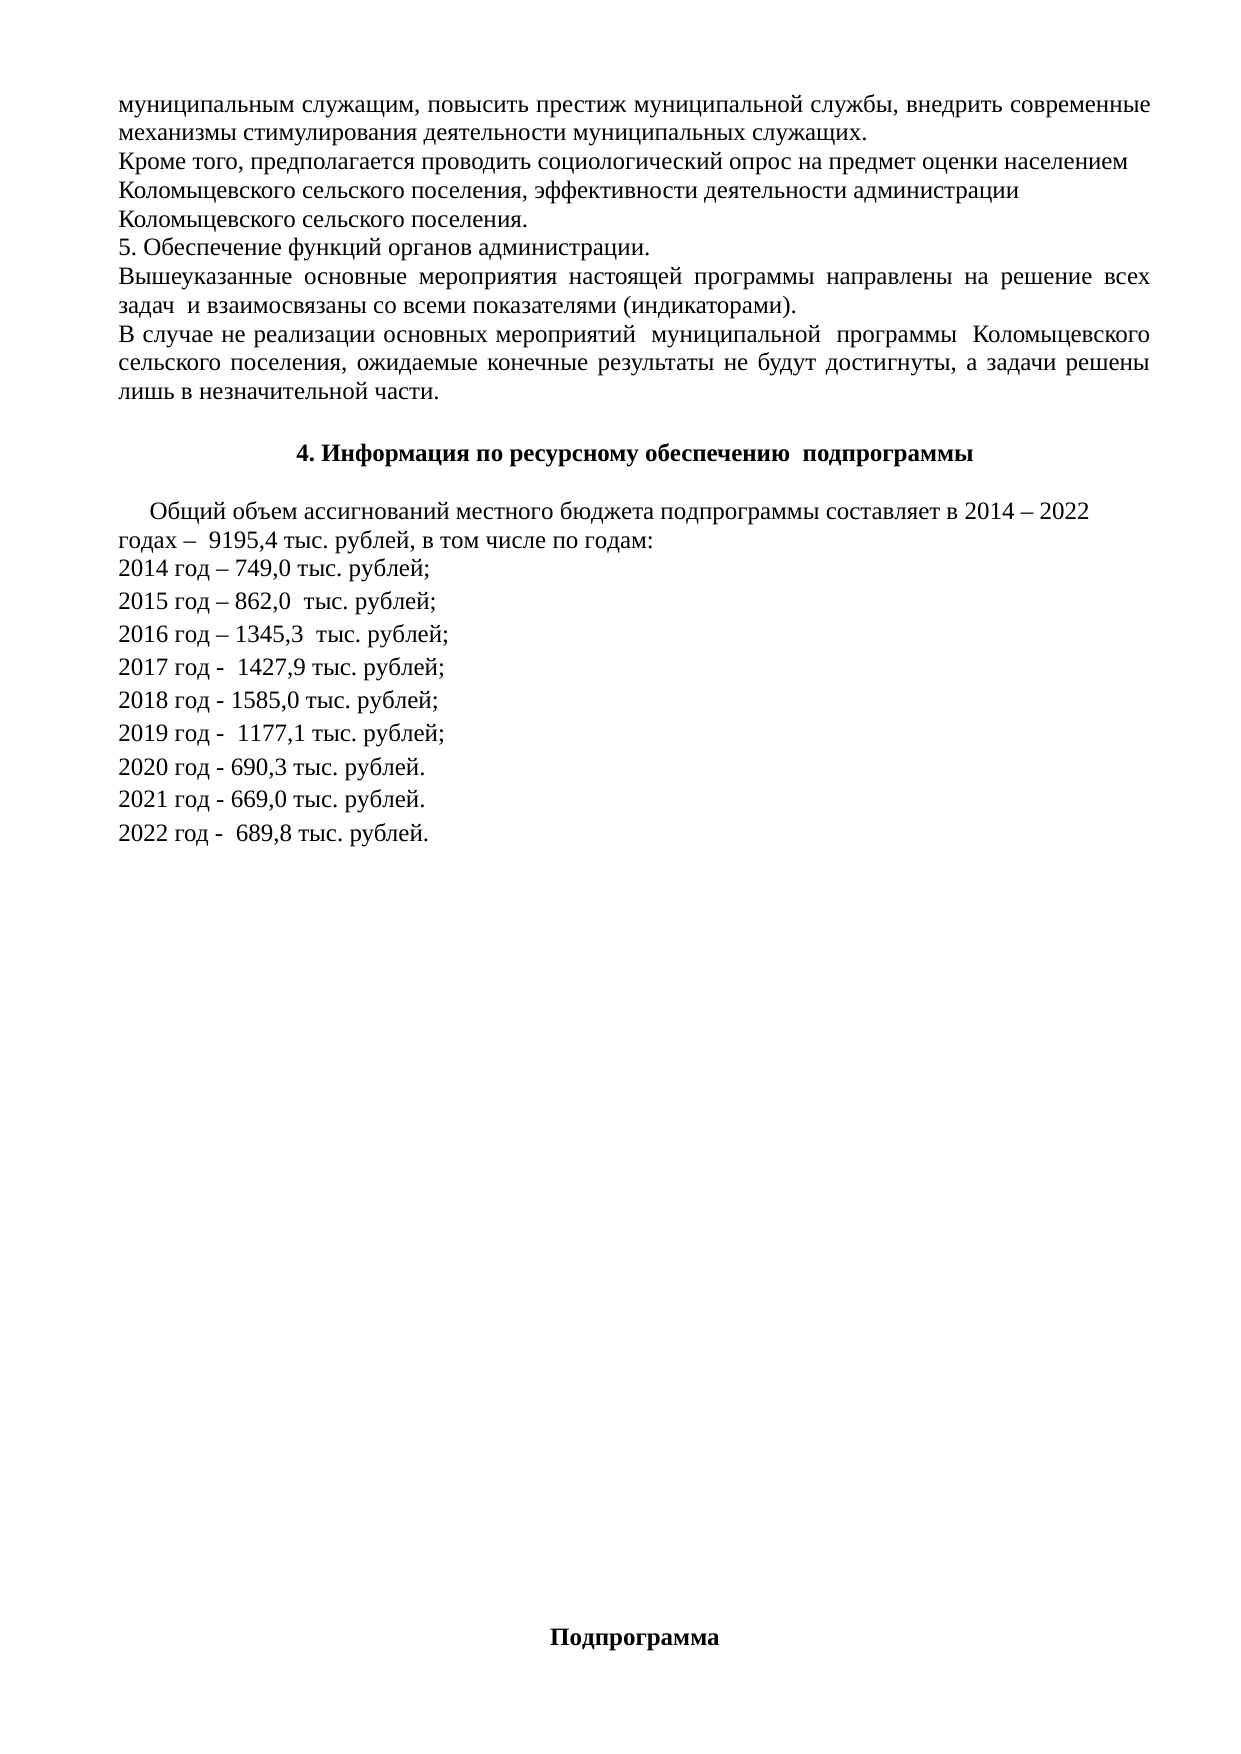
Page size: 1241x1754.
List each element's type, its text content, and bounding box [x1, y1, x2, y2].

text 2016 год – 1345,3 тыс. рублей; [118, 619, 1152, 648]
text 5. Обеспечение функций органов администрации. [118, 232, 1152, 261]
text 2018 год - 1585,0 тыс. рублей; [118, 686, 1152, 714]
text Кроме того, предполагается проводить социологический опрос на предмет оценки населением Коломыцевского сельского поселения, эффективности деятельности администрации Коломыцевского сельского поселения. [118, 146, 1152, 232]
text 2020 год - 690,3 тыс. рублей. [118, 752, 1152, 780]
text 2022 год - 689,8 тыс. рублей. [118, 818, 1152, 846]
text Подпрограмма [118, 1622, 1152, 1651]
text 4. Информация по ресурсному обеспечению подпрограммы [118, 438, 1152, 467]
text 2014 год – 749,0 тыс. рублей; [118, 553, 1152, 582]
text 2017 год - 1427,9 тыс. рублей; [118, 652, 1152, 681]
text Общий объем ассигнований местного бюджета подпрограммы составляет в 2014 – 2022 годах – 9195,4 тыс. рублей, в том числе по годам: [118, 496, 1152, 553]
text В случае не реализации основных мероприятий муниципальной программы Коломыцевского сельского поселения, ожидаемые конечные результаты не будут достигнуты, а задачи решены лишь в незначительной части. [118, 319, 1152, 405]
text 2021 год - 669,0 тыс. рублей. [118, 784, 1152, 813]
text 2015 год – 862,0 тыс. рублей; [118, 586, 1152, 615]
text 2019 год - 1177,1 тыс. рублей; [118, 718, 1152, 747]
text Вышеуказанные основные мероприятия настоящей программы направлены на решение всех задач и взаимосвязаны со всеми показателями (индикаторами). [118, 261, 1152, 319]
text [118, 89, 1152, 146]
